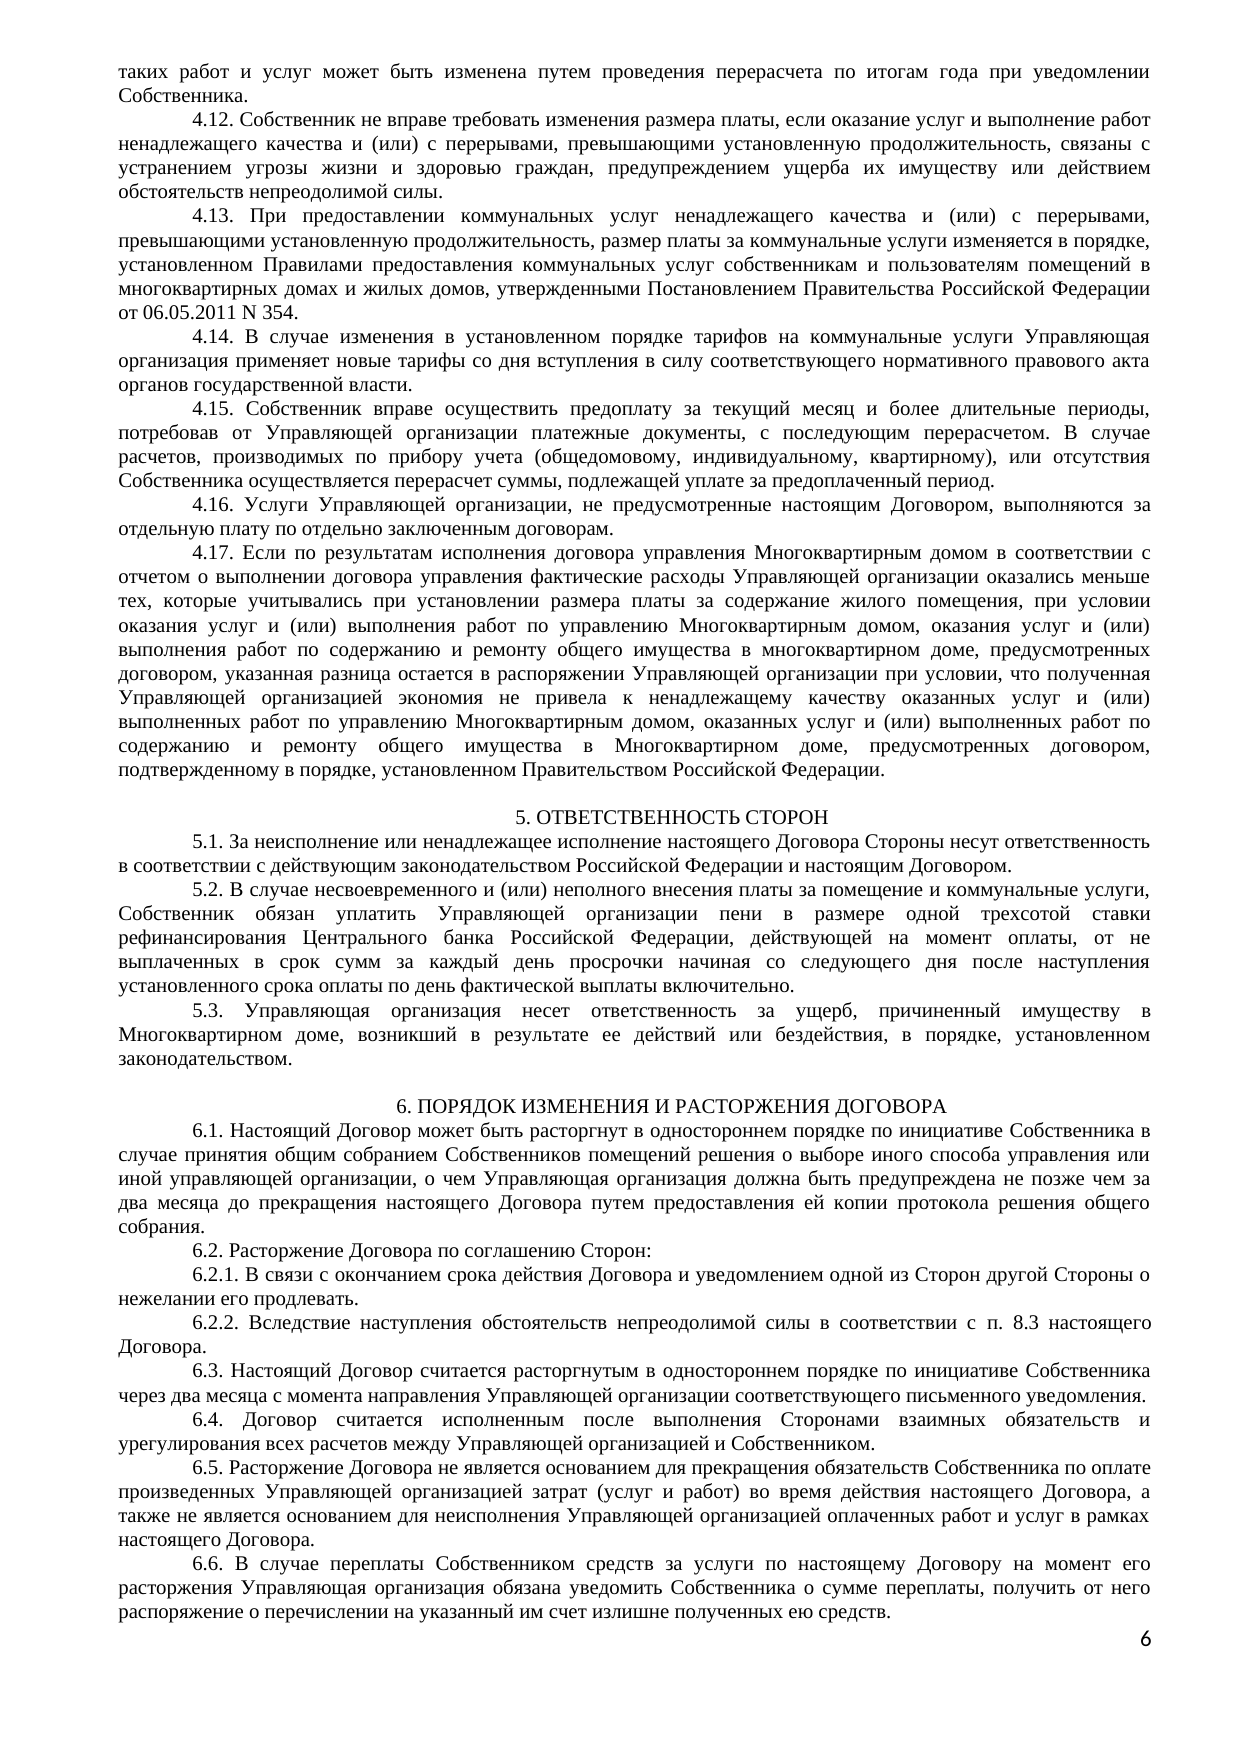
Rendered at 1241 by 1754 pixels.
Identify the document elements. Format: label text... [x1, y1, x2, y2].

text 5. ОТВЕТСТВЕННОСТЬ СТОРОН [118, 805, 1152, 829]
text 6. ПОРЯДОК ИЗМЕНЕНИЯ И РАСТОРЖЕНИЯ ДОГОВОРА [118, 1094, 1152, 1118]
text 4.16. Услуги Управляющей организации, не предусмотренные настоящим Договором, выполняются за отдельную плату по отдельно заключенным договорам. [118, 492, 1152, 540]
text 4.12. Собственник не вправе требовать изменения размера платы, если оказание услуг и выполнение работ ненадлежащего качества и (или) с перерывами, превышающими установленную продолжительность, связаны с устранением угрозы жизни и здоровью граждан, предупреждением ущерба их имуществу или действием обстоятельств непреодолимой силы. [118, 107, 1152, 203]
text 5.3. Управляющая организация несет ответственность за ущерб, причиненный имуществу в Многоквартирном доме, возникший в результате ее действий или бездействия, в порядке, установленном законодательством. [118, 997, 1152, 1070]
text 5.1. За неисполнение или ненадлежащее исполнение настоящего Договора Стороны несут ответственность в соответствии с действующим законодательством Российской Федерации и настоящим Договором. [118, 829, 1152, 877]
text 6.2.1. В связи с окончанием срока действия Договора и уведомлением одной из Сторон другой Стороны о нежелании его продлевать. [118, 1262, 1152, 1310]
text 5.2. В случае несвоевременного и (или) неполного внесения платы за помещение и коммунальные услуги, Собственник обязан уплатить Управляющей организации пени в размере одной трехсотой ставки рефинансирования Центрального банка Российской Федерации, действующей на момент оплаты, от не выплаченных в срок сумм за каждый день просрочки начиная со следующего дня после наступления установленного срока оплаты по день фактической выплаты включительно. [118, 877, 1152, 997]
text 6.3. Настоящий Договор считается расторгнутым в одностороннем порядке по инициативе Собственника через два месяца с момента направления Управляющей организации соответствующего письменного уведомления. [118, 1358, 1152, 1407]
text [118, 59, 1152, 107]
text 6.1. Настоящий Договор может быть расторгнут в одностороннем порядке по инициативе Собственника в случае принятия общим собранием Собственников помещений решения о выборе иного способа управления или иной управляющей организации, о чем Управляющая организация должна быть предупреждена не позже чем за два месяца до прекращения настоящего Договора путем предоставления ей копии протокола решения общего собрания. [118, 1118, 1152, 1238]
text 6.2.2. Вследствие наступления обстоятельств непреодолимой силы в соответствии с п. 8.3 настоящего Договора. [118, 1310, 1152, 1358]
text 6.2. Расторжение Договора по соглашению Сторон: [118, 1238, 1152, 1262]
text 4.15. Собственник вправе осуществить предоплату за текущий месяц и более длительные периоды, потребовав от Управляющей организации платежные документы, с последующим перерасчетом. В случае расчетов, производимых по прибору учета (общедомовому, индивидуальному, квартирному), или отсутствия Собственника осуществляется перерасчет суммы, подлежащей уплате за предоплаченный период. [118, 396, 1152, 492]
text 4.14. В случае изменения в установленном порядке тарифов на коммунальные услуги Управляющая организация применяет новые тарифы со дня вступления в силу соответствующего нормативного правового акта органов государственной власти. [118, 324, 1152, 396]
text 4.17. Если по результатам исполнения договора управления Многоквартирным домом в соответствии с отчетом о выполнении договора управления фактические расходы Управляющей организации оказались меньше тех, которые учитывались при установлении размера платы за содержание жилого помещения, при условии оказания услуг и (или) выполнения работ по управлению Многоквартирным домом, оказания услуг и (или) выполнения работ по содержанию и ремонту общего имущества в многоквартирном доме, предусмотренных договором, указанная разница остается в распоряжении Управляющей организации при условии, что полученная Управляющей организацией экономия не привела к ненадлежащему качеству оказанных услуг и (или) выполненных работ по управлению Многоквартирным домом, оказанных услуг и (или) выполненных работ по содержанию и ремонту общего имущества в Многоквартирном доме, предусмотренных договором, подтвержденному в порядке, установленном Правительством Российской Федерации. [118, 540, 1152, 781]
text 6.6. В случае переплаты Собственником средств за услуги по настоящему Договору на момент его расторжения Управляющая организация обязана уведомить Собственника о сумме переплаты, получить от него распоряжение о перечислении на указанный им счет излишне полученных ею средств. [118, 1551, 1152, 1623]
text 6.5. Расторжение Договора не является основанием для прекращения обязательств Собственника по оплате произведенных Управляющей организацией затрат (услуг и работ) во время действия настоящего Договора, а также не является основанием для неисполнения Управляющей организацией оплаченных работ и услуг в рамках настоящего Договора. [118, 1455, 1152, 1551]
text 6.4. Договор считается исполненным после выполнения Сторонами взаимных обязательств и урегулирования всех расчетов между Управляющей организацией и Собственником. [118, 1407, 1152, 1455]
text 4.13. При предоставлении коммунальных услуг ненадлежащего качества и (или) с перерывами, превышающими установленную продолжительность, размер платы за коммунальные услуги изменяется в порядке, установленном Правилами предоставления коммунальных услуг собственникам и пользователям помещений в многоквартирных домах и жилых домов, утвержденными Постановлением Правительства Российской Федерации от 06.05.2011 N 354. [118, 203, 1152, 324]
